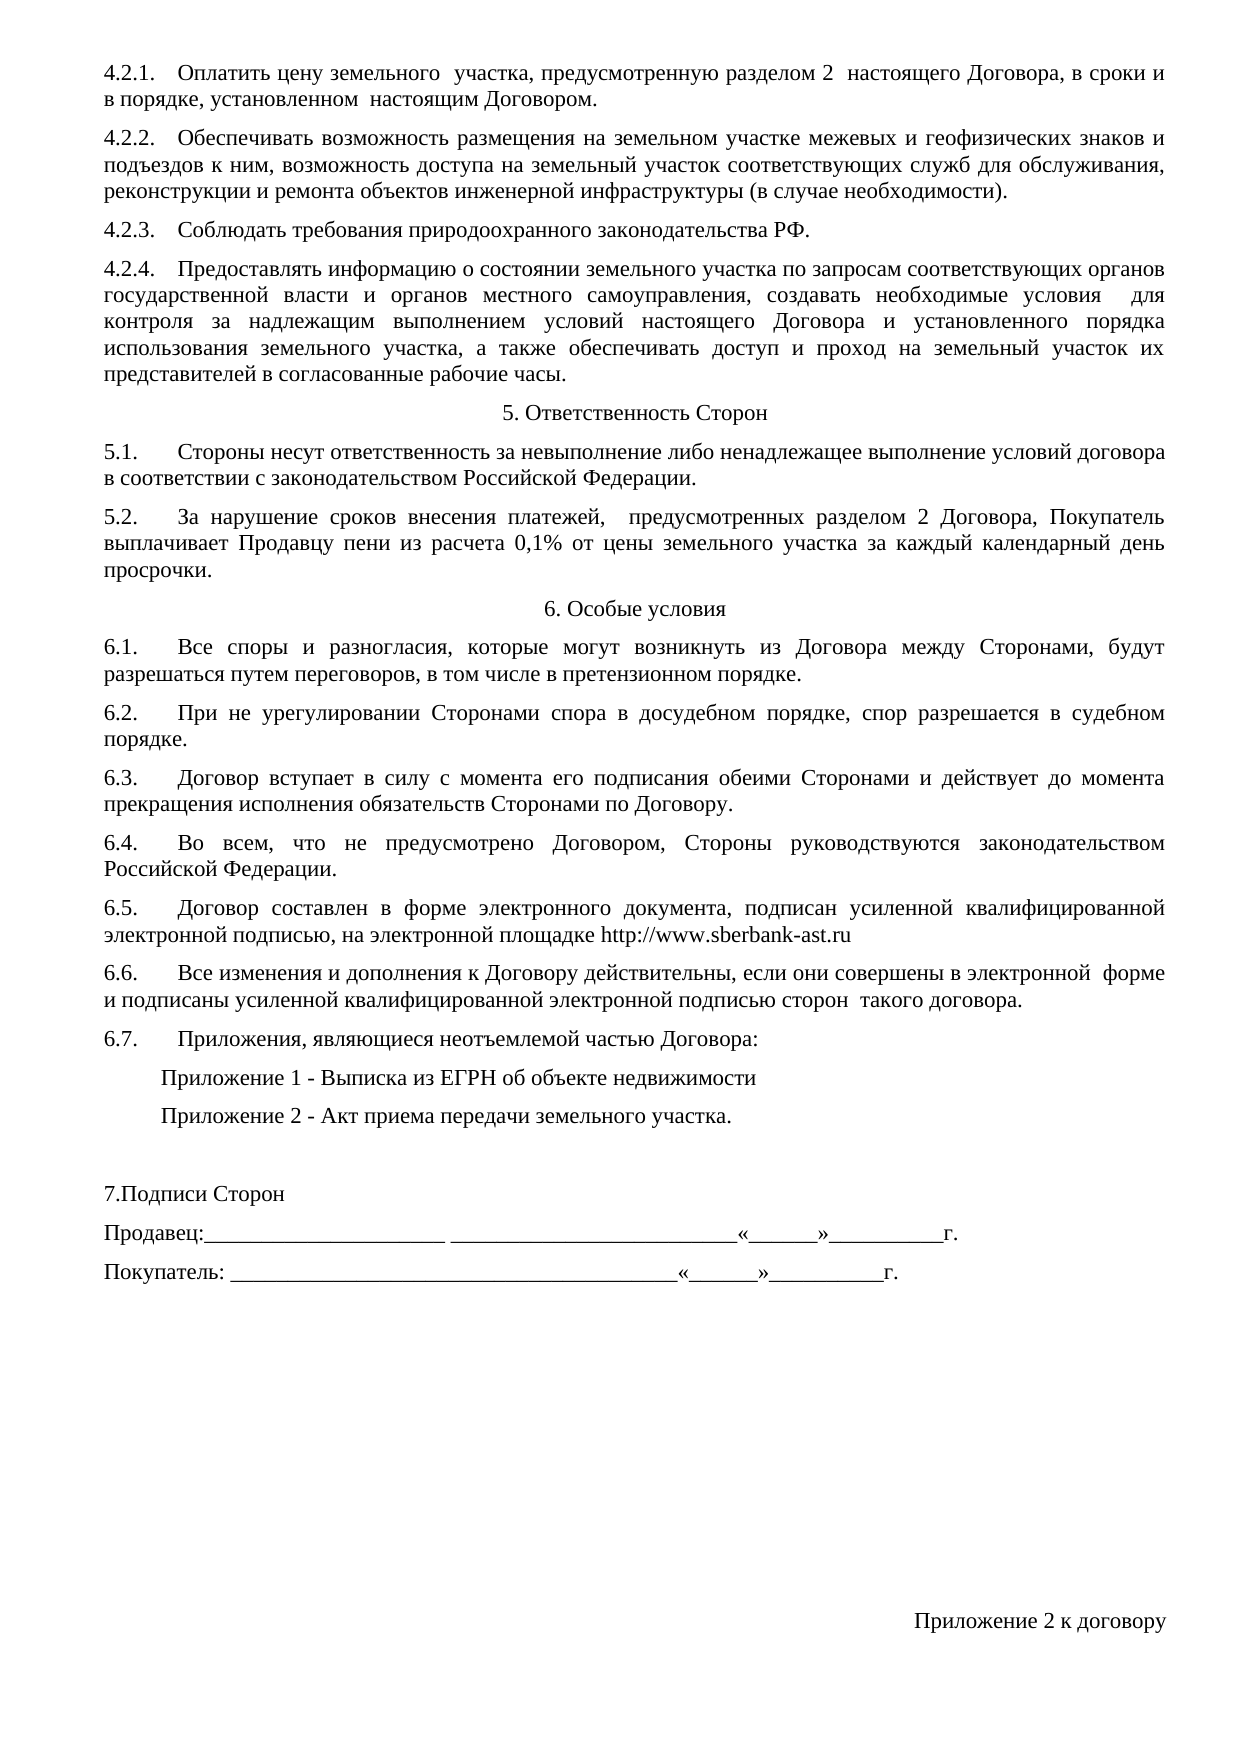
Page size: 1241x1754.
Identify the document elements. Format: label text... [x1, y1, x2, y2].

text 6. Особые условия [103, 594, 1167, 621]
text 5.2. За нарушение сроков внесения платежей, предусмотренных разделом 2 Договора, Покупатель выплачивает Продавцу пени из расчета 0,1% от цены земельного участка за каждый календарный день просрочки. [103, 503, 1167, 582]
text 4.2.2. Обеспечивать возможность размещения на земельном участке межевых и геофизических знаков и подъездов к ним, возможность доступа на земельный участок соответствующих служб для обслуживания, реконструкции и ремонта объектов инженерной инфраструктуры (в случае необходимости). [103, 124, 1167, 203]
text 6.4. Во всем, что не предусмотрено Договором, Стороны руководствуются законодательством Российской Федерации. [103, 829, 1167, 882]
text 5.1. Стороны несут ответственность за невыполнение либо ненадлежащее выполнение условий договора в соответствии с законодательством Российской Федерации. [103, 438, 1167, 491]
text Приложение 2 - Акт приема передачи земельного участка. [103, 1102, 1167, 1129]
text Продавец:_____________________ _________________________«______»__________г. [103, 1219, 1167, 1245]
text 4.2.3. Соблюдать требования природоохранного законодательства РФ. [103, 216, 1167, 242]
text Приложение 1 - Выписка из ЕГРН об объекте недвижимости [103, 1063, 1167, 1090]
text 7.Подписи Сторон [103, 1180, 1167, 1206]
text 4.2.4. Предоставлять информацию о состоянии земельного участка по запросам соответствующих органов государственной власти и органов местного самоуправления, создавать необходимые условия для контроля за надлежащим выполнением условий настоящего Договора и установленного порядка использования земельного участка, а также обеспечивать доступ и проход на земельный участок их представителей в согласованные рабочие часы. [103, 255, 1167, 386]
text 6.6. Все изменения и дополнения к Договору действительны, если они совершены в электронной форме и подписаны усиленной квалифицированной электронной подписью сторон такого договора. [103, 959, 1167, 1012]
text Покупатель: _______________________________________«______»__________г. [103, 1258, 1167, 1284]
text 5. Ответственность Сторон [103, 399, 1167, 425]
text 6.1. Все споры и разногласия, которые могут возникнуть из Договора между Сторонами, будут разрешаться путем переговоров, в том числе в претензионном порядке. [103, 633, 1167, 686]
text 4.2.1. Оплатить цену земельного участка, предусмотренную разделом 2 настоящего Договора, в сроки и в порядке, установленном настоящим Договором. [103, 59, 1167, 112]
text 6.2. При не урегулировании Сторонами спора в досудебном порядке, спор разрешается в судебном порядке. [103, 699, 1167, 751]
text 6.3. Договор вступает в силу с момента его подписания обеими Сторонами и действует до момента прекращения исполнения обязательств Сторонами по Договору. [103, 764, 1167, 817]
text 6.5. Договор составлен в форме электронного документа, подписан усиленной квалифицированной электронной подписью, на электронной площадке http://www.sberbank-ast.ru [103, 894, 1167, 947]
text 6.7. Приложения, являющиеся неотъемлемой частью Договора: [103, 1025, 1167, 1051]
text Приложение 2 к договору [103, 1607, 1167, 1634]
